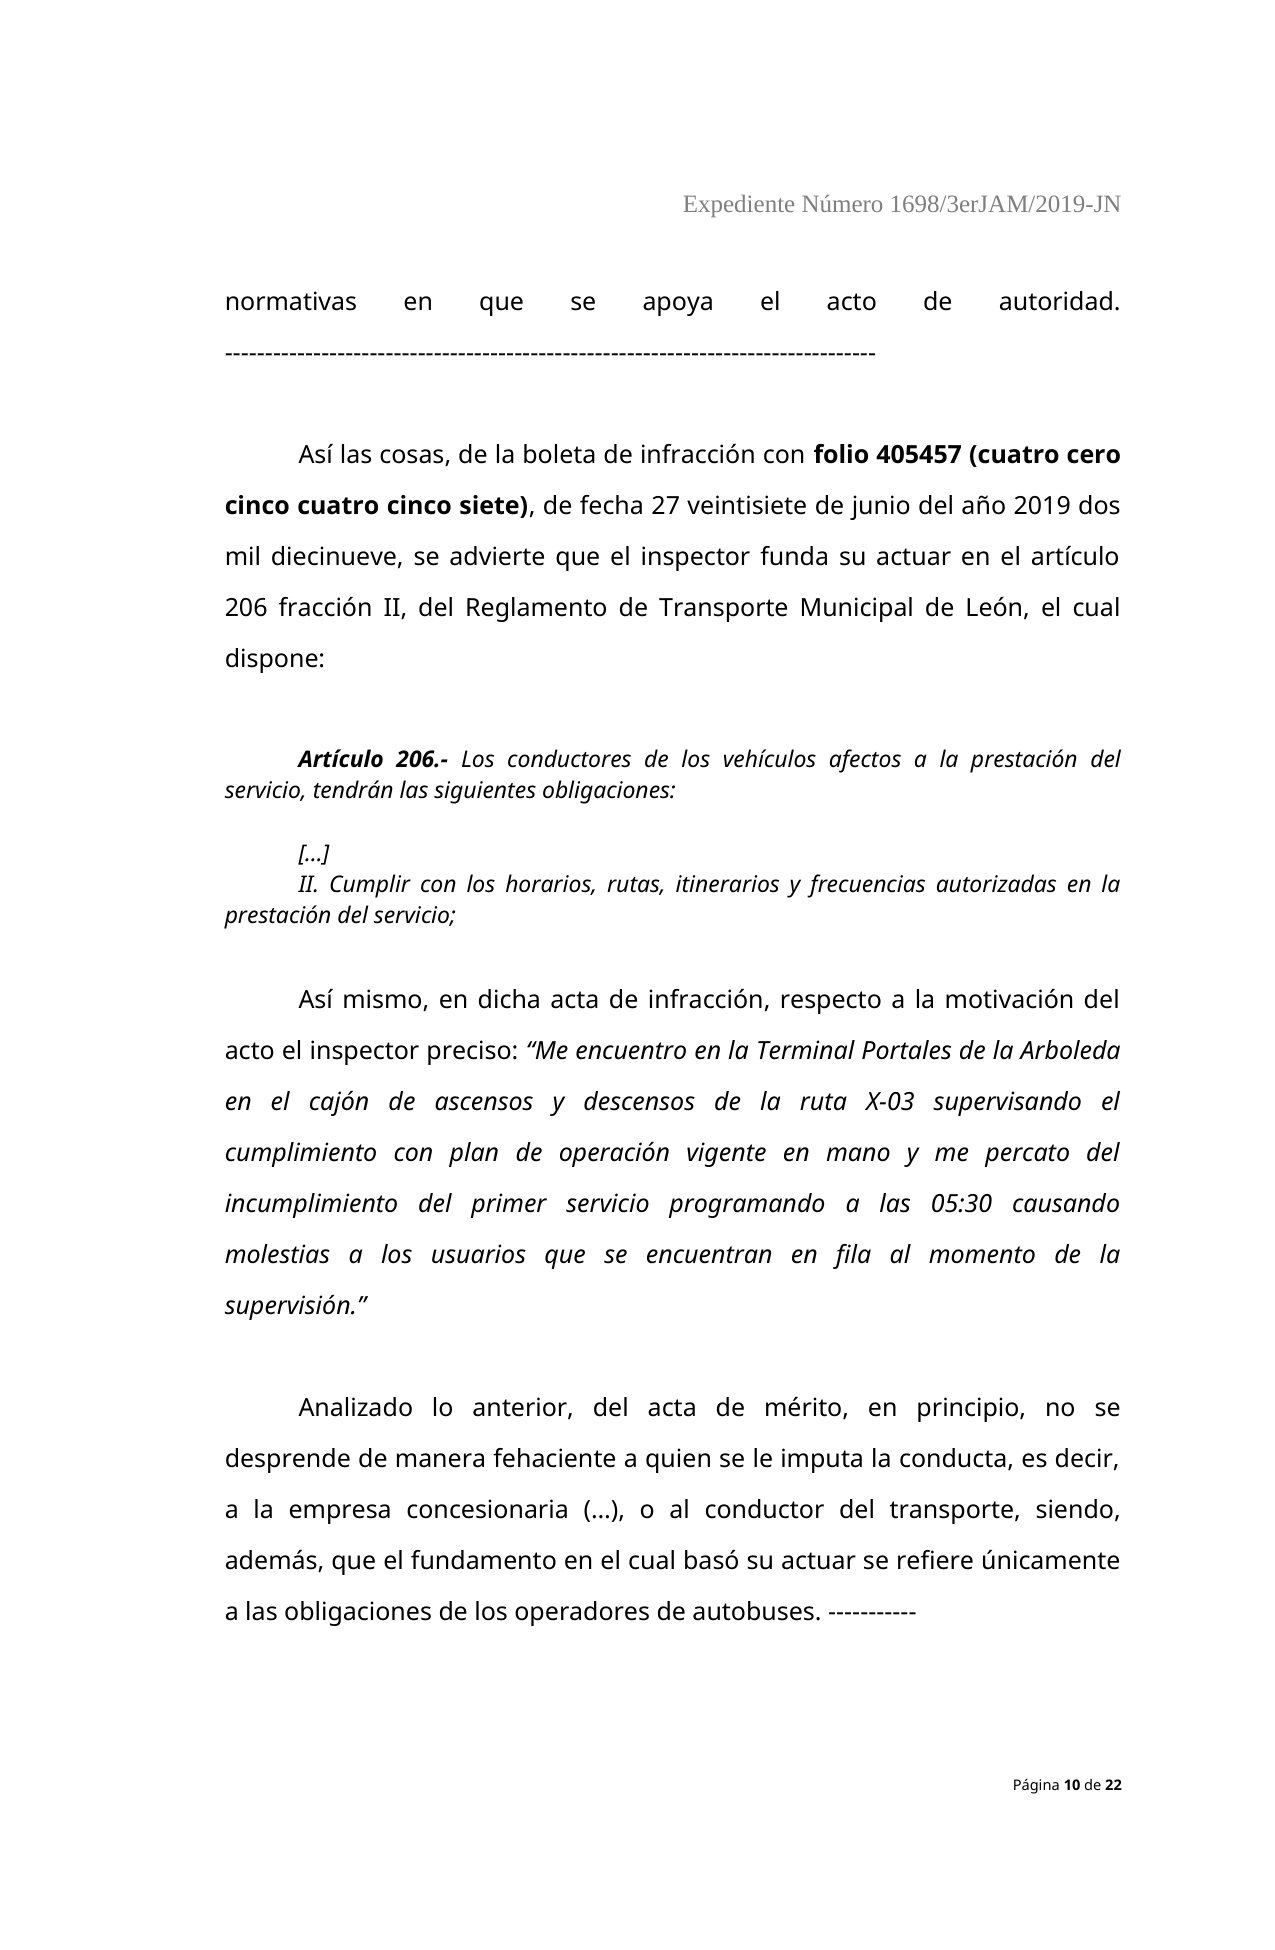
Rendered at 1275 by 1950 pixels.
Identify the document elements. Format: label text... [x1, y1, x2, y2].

text Así las cosas, de la boleta de infracción con folio 405457 (cuatro cero cinco cuatro cinco siete), de fecha 27 veintisiete de junio del año 2019 dos mil diecinueve, se advierte que el inspector funda su actuar en el artículo 206 fracción II, del Reglamento de Transporte Municipal de León, el cual dispone: [224, 437, 1121, 675]
text Artículo 206.- Los conductores de los vehículos afectos a la prestación del servicio, tendrán las siguientes obligaciones: [224, 743, 1121, 805]
text […] [224, 837, 1121, 868]
text Así mismo, en dicha acta de infracción, respecto a la motivación del acto el inspector preciso: “Me encuentro en la Terminal Portales de la Arboleda en el cajón de ascensos y descensos de la ruta X-03 supervisando el cumplimiento con plan de operación vigente en mano y me percato del incumplimiento del primer servicio programando a las 05:30 causando molestias a los usuarios que se encuentran en fila al momento de la supervisión.” [224, 981, 1121, 1322]
text II. Cumplir con los horarios, rutas, itinerarios y frecuencias autorizadas en la prestación del servicio; [224, 868, 1121, 930]
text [224, 283, 1121, 369]
text Analizado lo anterior, del acta de mérito, en principio, no se desprende de manera fehaciente a quien se le imputa la conducta, es decir, a la empresa concesionaria (…), o al conductor del transporte, siendo, además, que el fundamento en el cual basó su actuar se refiere únicamente a las obligaciones de los operadores de autobuses. ----------- [224, 1390, 1121, 1628]
